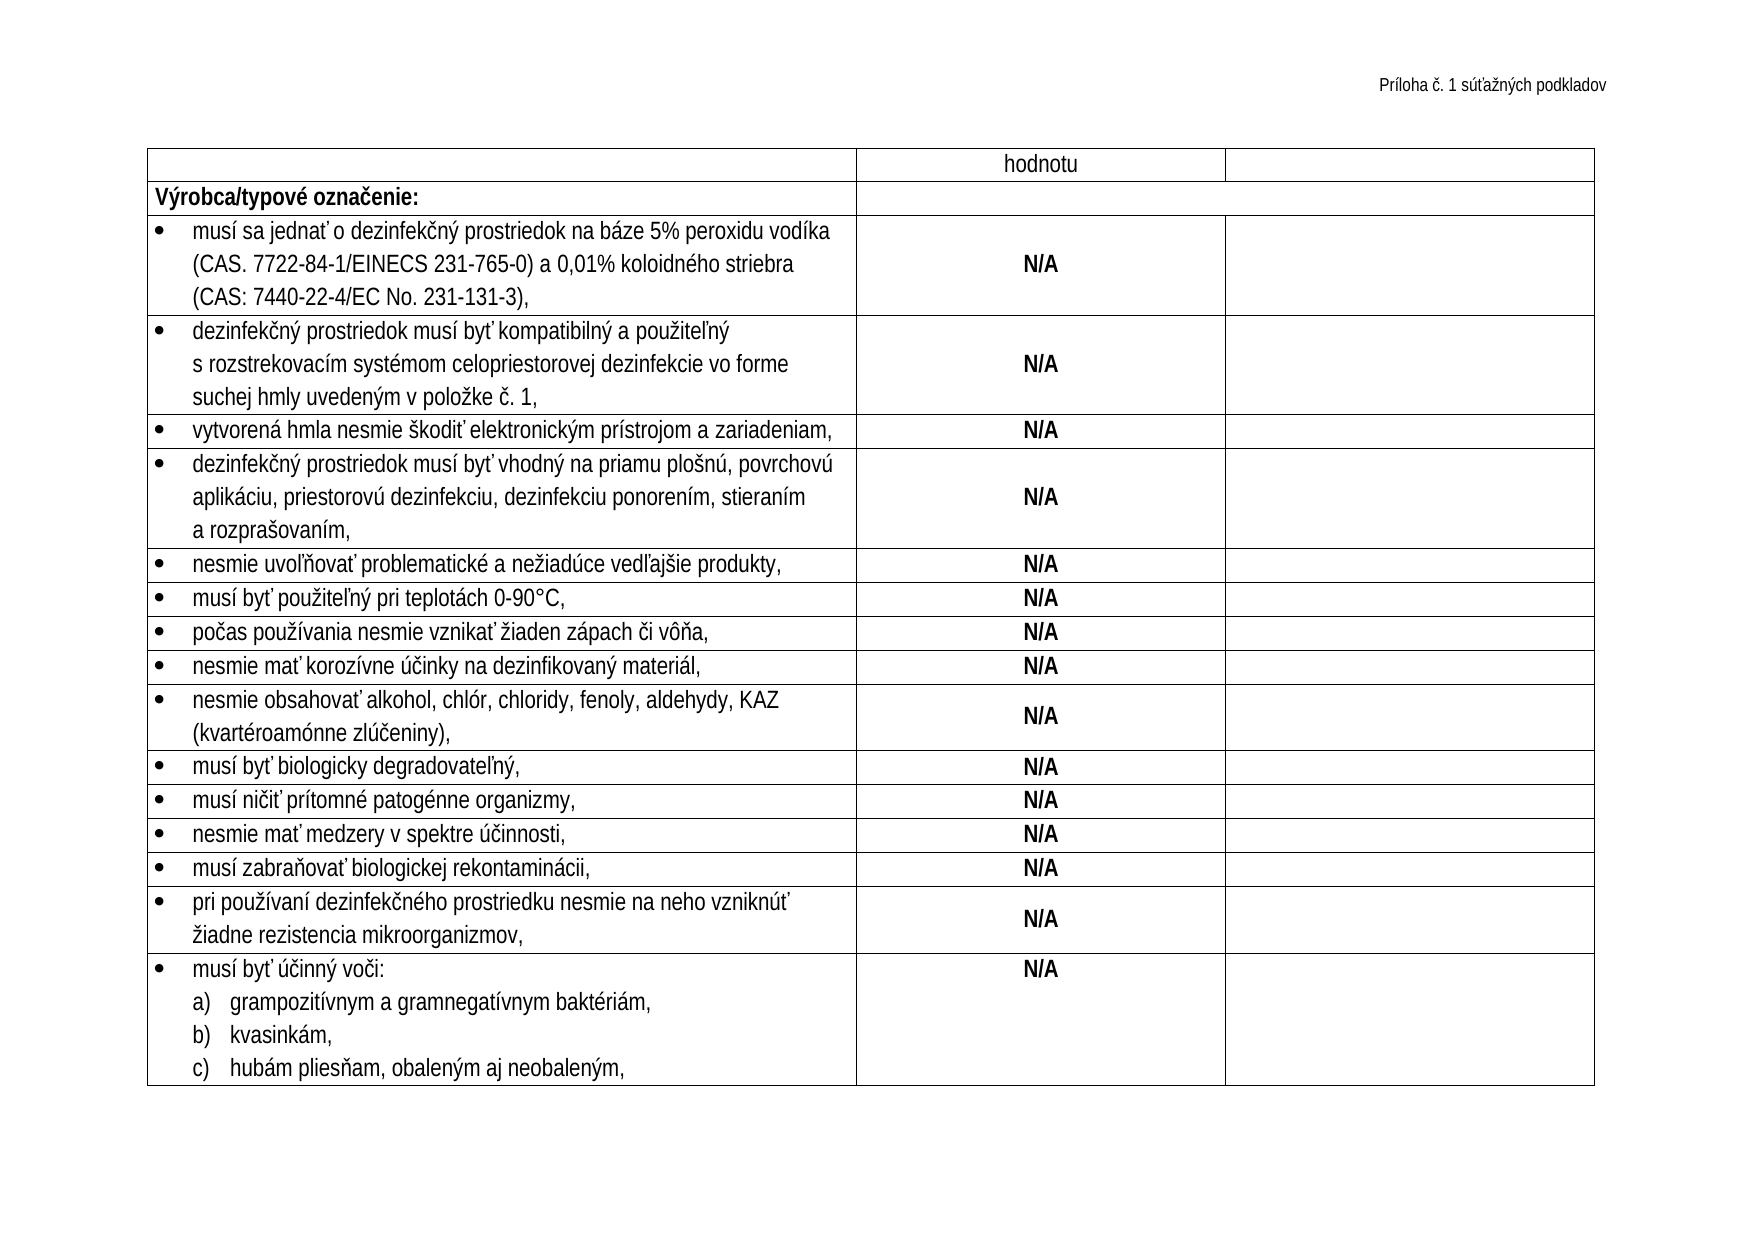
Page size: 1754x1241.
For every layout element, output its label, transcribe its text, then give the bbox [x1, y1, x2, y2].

table_cell [1226, 583, 1594, 616]
table_cell dezinfekčný prostriedok musí byť kompatibilný a použiteľný s rozstrekovacím systémom celopriestorovej dezinfekcie vo forme suchej hmly uvedeným v položke č. 1, [148, 316, 856, 414]
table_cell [1226, 149, 1594, 181]
table_cell N/A [857, 549, 1225, 582]
table_cell [1226, 954, 1594, 1085]
table_cell pri používaní dezinfekčného prostriedku nesmie na neho vzniknúť žiadne rezistencia mikroorganizmov, [148, 887, 856, 953]
table_cell [1226, 853, 1594, 886]
table_cell [1226, 216, 1594, 315]
table_cell nesmie uvoľňovať problematické a nežiadúce vedľajšie produkty, [148, 549, 856, 582]
table_cell musí byť použiteľný pri teplotách 0-90°C, [148, 583, 856, 616]
table_cell [1226, 449, 1594, 548]
table_cell musí byť biologicky degradovateľný, [148, 751, 856, 784]
table_cell musí sa jednať o dezinfekčný prostriedok na báze 5% peroxidu vodíka (CAS. 7722-84-1/EINECS 231-765-0) a 0,01% koloidného striebra (CAS: 7440-22-4/EC No. 231-131-3), [148, 216, 856, 315]
table_cell N/A [857, 685, 1225, 750]
table_cell N/A [857, 819, 1225, 852]
table_cell N/A [857, 954, 1225, 1085]
table_cell N/A [857, 651, 1225, 684]
table_cell [1226, 316, 1594, 414]
table_cell [1226, 819, 1594, 852]
table_cell N/A [857, 887, 1225, 953]
table_cell [1226, 751, 1594, 784]
table_cell nesmie mať korozívne účinky na dezinfikovaný materiál, [148, 651, 856, 684]
table_cell N/A [857, 583, 1225, 616]
table_cell nesmie mať medzery v spektre účinnosti, [148, 819, 856, 852]
table_cell N/A [857, 216, 1225, 315]
table_cell [1226, 549, 1594, 582]
table_cell [1226, 415, 1594, 448]
table_cell N/A [857, 785, 1225, 818]
table_cell musí zabraňovať biologickej rekontaminácii, [148, 853, 856, 886]
table_cell N/A [857, 415, 1225, 448]
table_cell musí ničiť prítomné patogénne organizmy, [148, 785, 856, 818]
table_cell nesmie obsahovať alkohol, chlór, chloridy, fenoly, aldehydy, KAZ (kvartéroamónne zlúčeniny), [148, 685, 856, 750]
table_cell vytvorená hmla nesmie škodiť elektronickým prístrojom a zariadeniam, [148, 415, 856, 448]
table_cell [148, 954, 856, 1085]
table_cell N/A [857, 751, 1225, 784]
table_cell dezinfekčný prostriedok musí byť vhodný na priamu plošnú, povrchovú aplikáciu, priestorovú dezinfekciu, dezinfekciu ponorením, stieraním a rozprašovaním, [148, 449, 856, 548]
table_cell N/A [857, 449, 1225, 548]
table_cell N/A [857, 853, 1225, 886]
table_cell [1226, 617, 1594, 650]
table_cell [1226, 887, 1594, 953]
table_cell počas používania nesmie vznikať žiaden zápach či vôňa, [148, 617, 856, 650]
table_cell [857, 182, 1594, 215]
table_cell N/A [857, 617, 1225, 650]
table_cell [1226, 685, 1594, 750]
table_cell [1226, 651, 1594, 684]
table_cell N/A [857, 316, 1225, 414]
table_cell Výrobca/typové označenie: [148, 182, 856, 215]
table_cell [1226, 785, 1594, 818]
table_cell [857, 149, 1225, 181]
